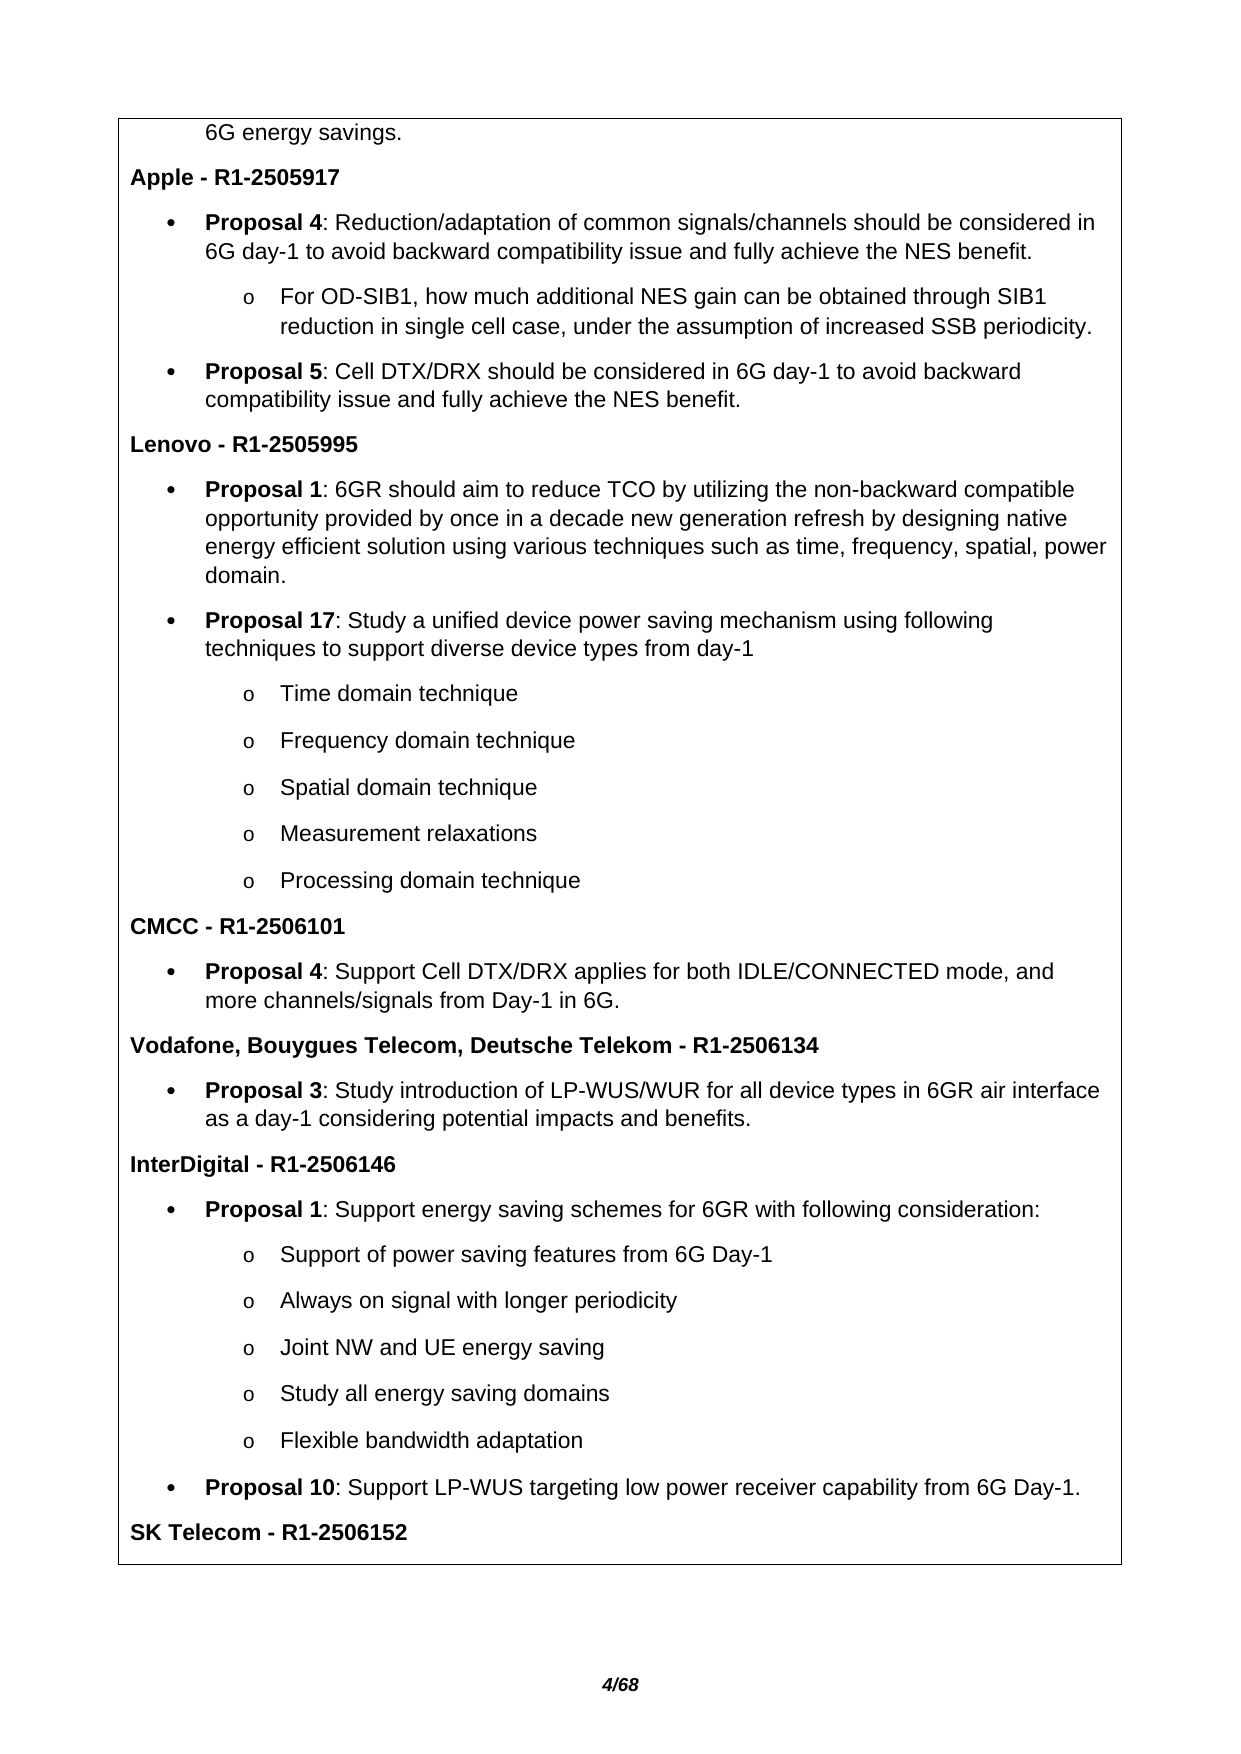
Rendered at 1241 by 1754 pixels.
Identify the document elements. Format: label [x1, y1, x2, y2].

table_header [119, 119, 1121, 1564]
